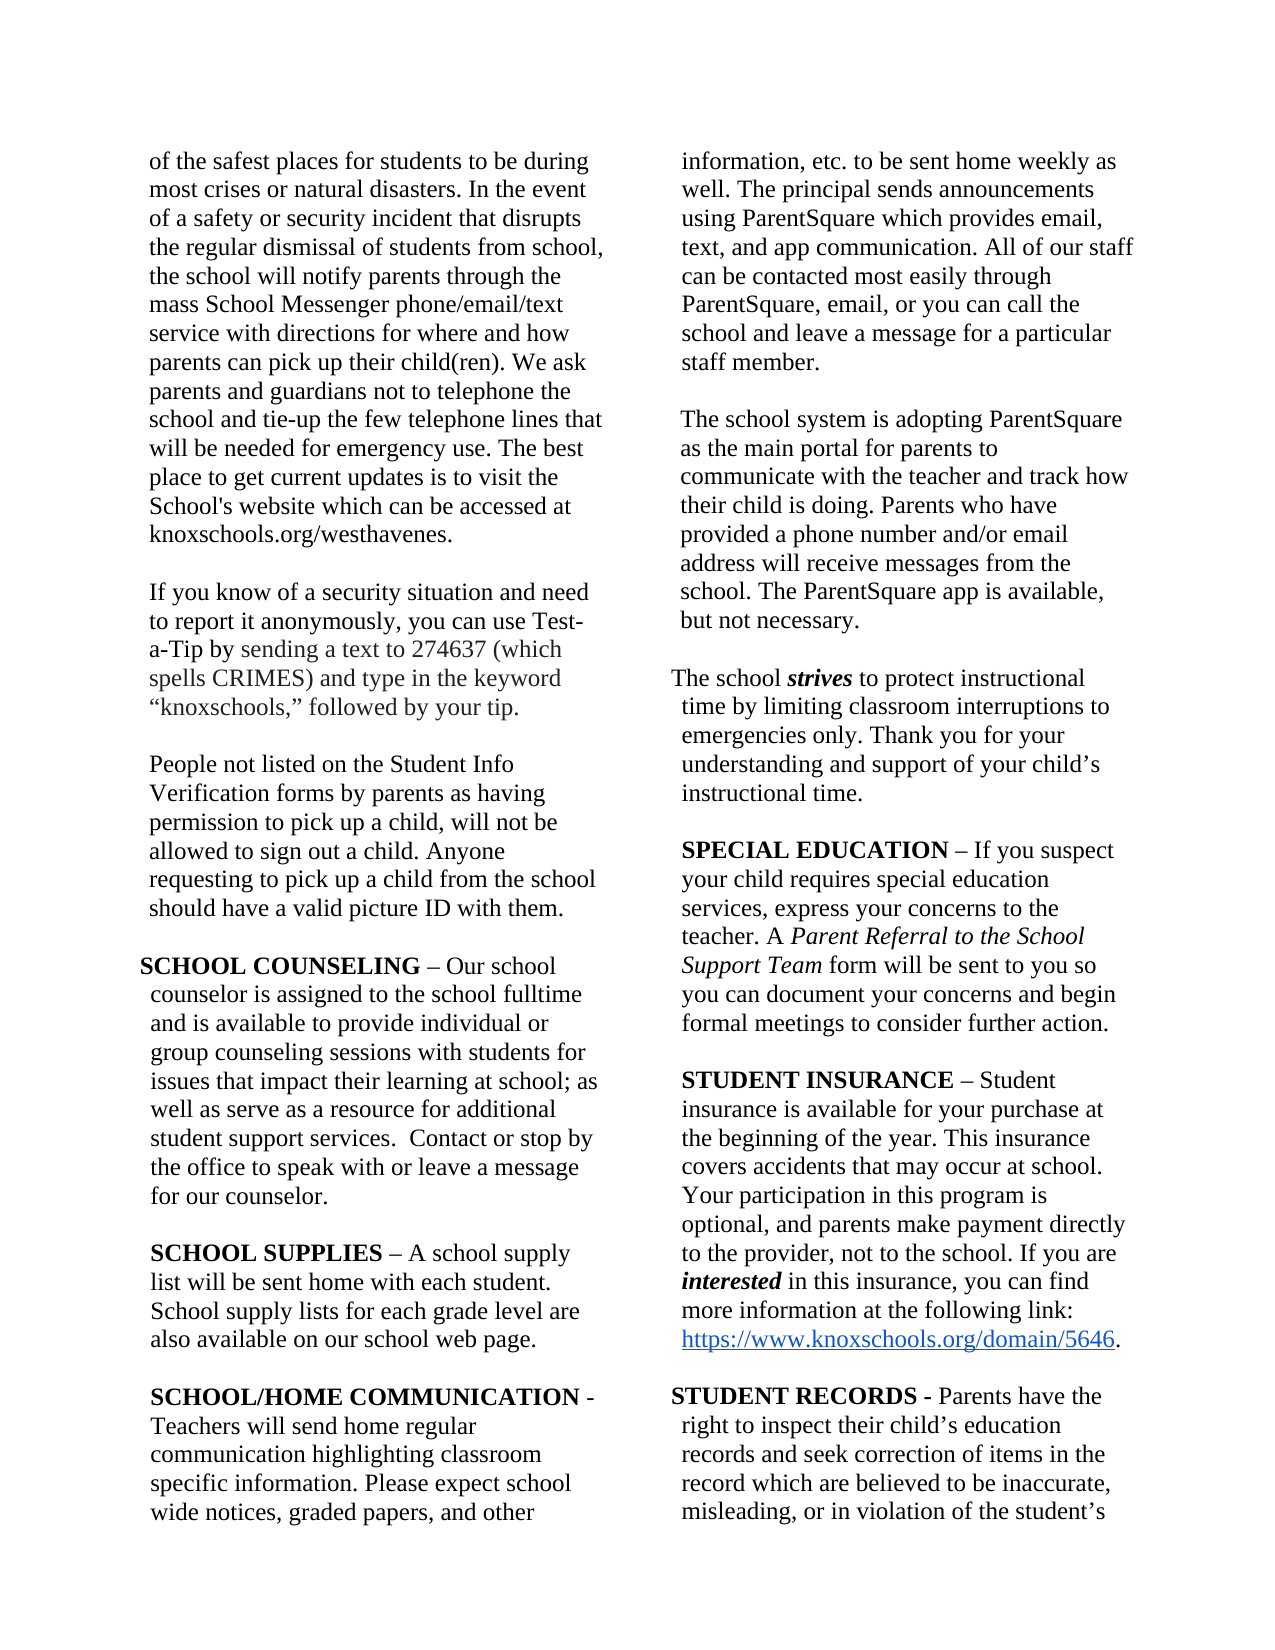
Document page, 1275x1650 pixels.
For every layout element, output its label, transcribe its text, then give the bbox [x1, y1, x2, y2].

text The school strives to protect instructional time by limiting classroom interruptions to emergencies only. Thank you for your understanding and support of your child’s instructional time. [671, 663, 1119, 806]
text SCHOOL COUNSELING – Our school counselor is assigned to the school fulltime and is available to provide individual or group counseling sessions with students for issues that impact their learning at school; as well as serve as a resource for additional student support services. Contact or stop by the office to speak with or leave a message for our counselor. [139, 951, 601, 1209]
text SPECIAL EDUCATION – If you suspect your child requires special education services, express your concerns to the teacher. A Parent Referral to the School Support Team form will be sent to you so you can document your concerns and begin formal meetings to consider further action. [681, 835, 1119, 1036]
text SCHOOL SUPPLIES – A school supply list will be sent home with each student. School supply lists for each grade level are also available on our school web page. [150, 1238, 603, 1353]
text People not listed on the Student Info Verification forms by parents as having permission to pick up a child, will not be allowed to sign out a child. Anyone requesting to pick up a child from the school should have a valid picture ID with them. [149, 749, 606, 922]
text If you know of a security situation and need to report it anonymously, you can use Test-a-Tip by sending a text to 274637 (which spells CRIMES) and type in the keyword “knoxschools,” followed by your tip. [149, 577, 593, 721]
subtitle SCHOOL/HOME COMMUNICATION - Teachers will send home regular communication highlighting classroom specific information. Please expect school wide notices, graded papers, and other information, etc. to be sent home weekly as well. The principal sends announcements using ParentSquare which provides email, text, and app communication. All of our staff can be contacted most easily through ParentSquare, email, or you can call the school and leave a message for a particular staff member. [150, 1382, 606, 1526]
subtitle The school system is adopting ParentSquare as the main portal for parents to communicate with the teacher and track how their child is doing. Parents who have provided a phone number and/or email address will receive messages from the school. The ParentSquare app is available, but not necessary. [680, 404, 1137, 634]
text STUDENT INSURANCE – Student insurance is available for your purchase at the beginning of the year. This insurance covers accidents that may occur at school. Your participation in this program is optional, and parents make payment directly to the provider, not to the school. If you are interested in this insurance, you can find more information at the following link: https://www.knoxschools.org/domain/5646. [681, 1065, 1137, 1353]
subtitle SCHOOL/HOME COMMUNICATION - Teachers will send home regular communication highlighting classroom specific information. Please expect school wide notices, graded papers, and other information, etc. to be sent home weekly as well. The principal sends announcements using ParentSquare which provides email, text, and app communication. All of our staff can be contacted most easily through ParentSquare, email, or you can call the school and leave a message for a particular staff member. [681, 146, 1137, 376]
